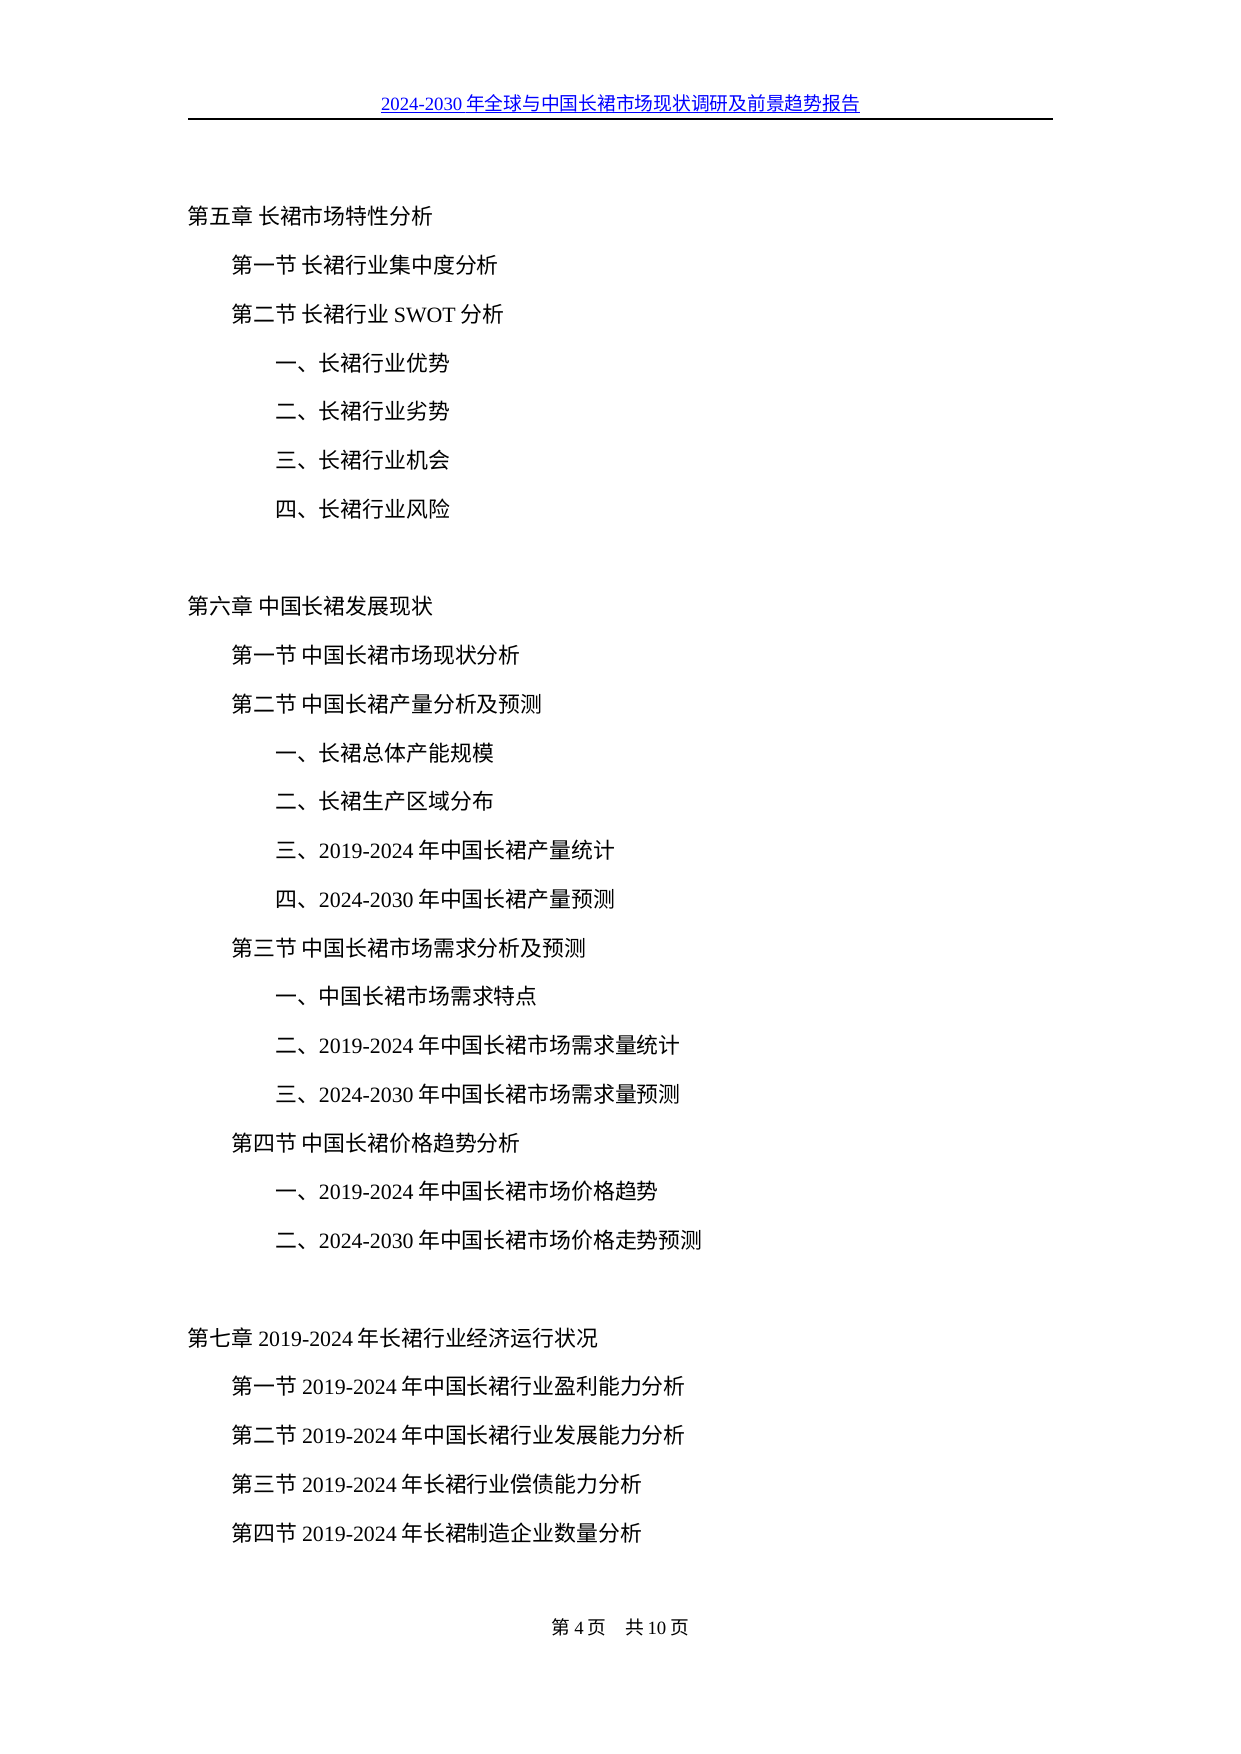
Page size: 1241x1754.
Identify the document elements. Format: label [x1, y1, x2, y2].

text [187, 150, 1053, 1548]
